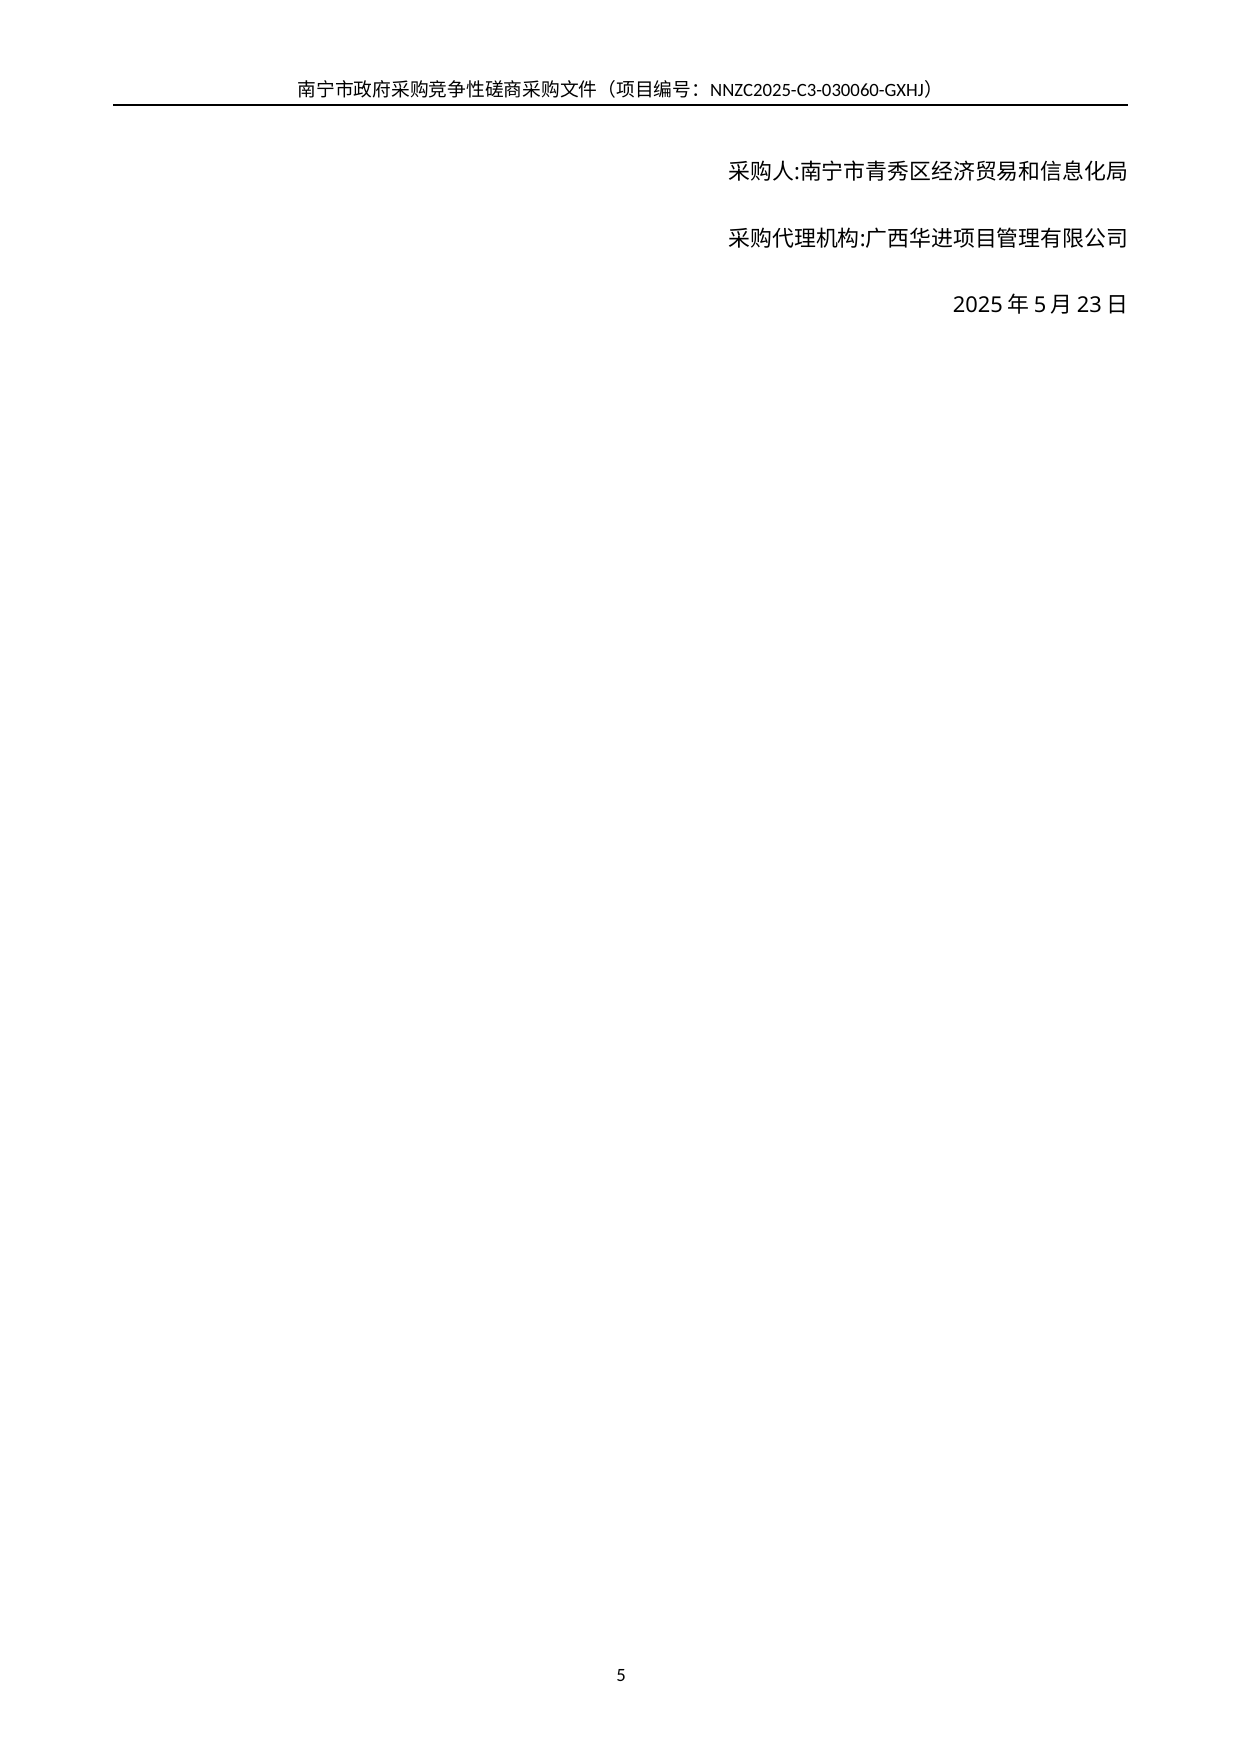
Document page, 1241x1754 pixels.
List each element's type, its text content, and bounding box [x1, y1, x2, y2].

text 2025年5月23日 [112, 285, 1128, 320]
text 采购代理机构:广西华进项目管理有限公司 [112, 219, 1128, 254]
text 采购人:南宁市青秀区经济贸易和信息化局 [112, 153, 1128, 187]
